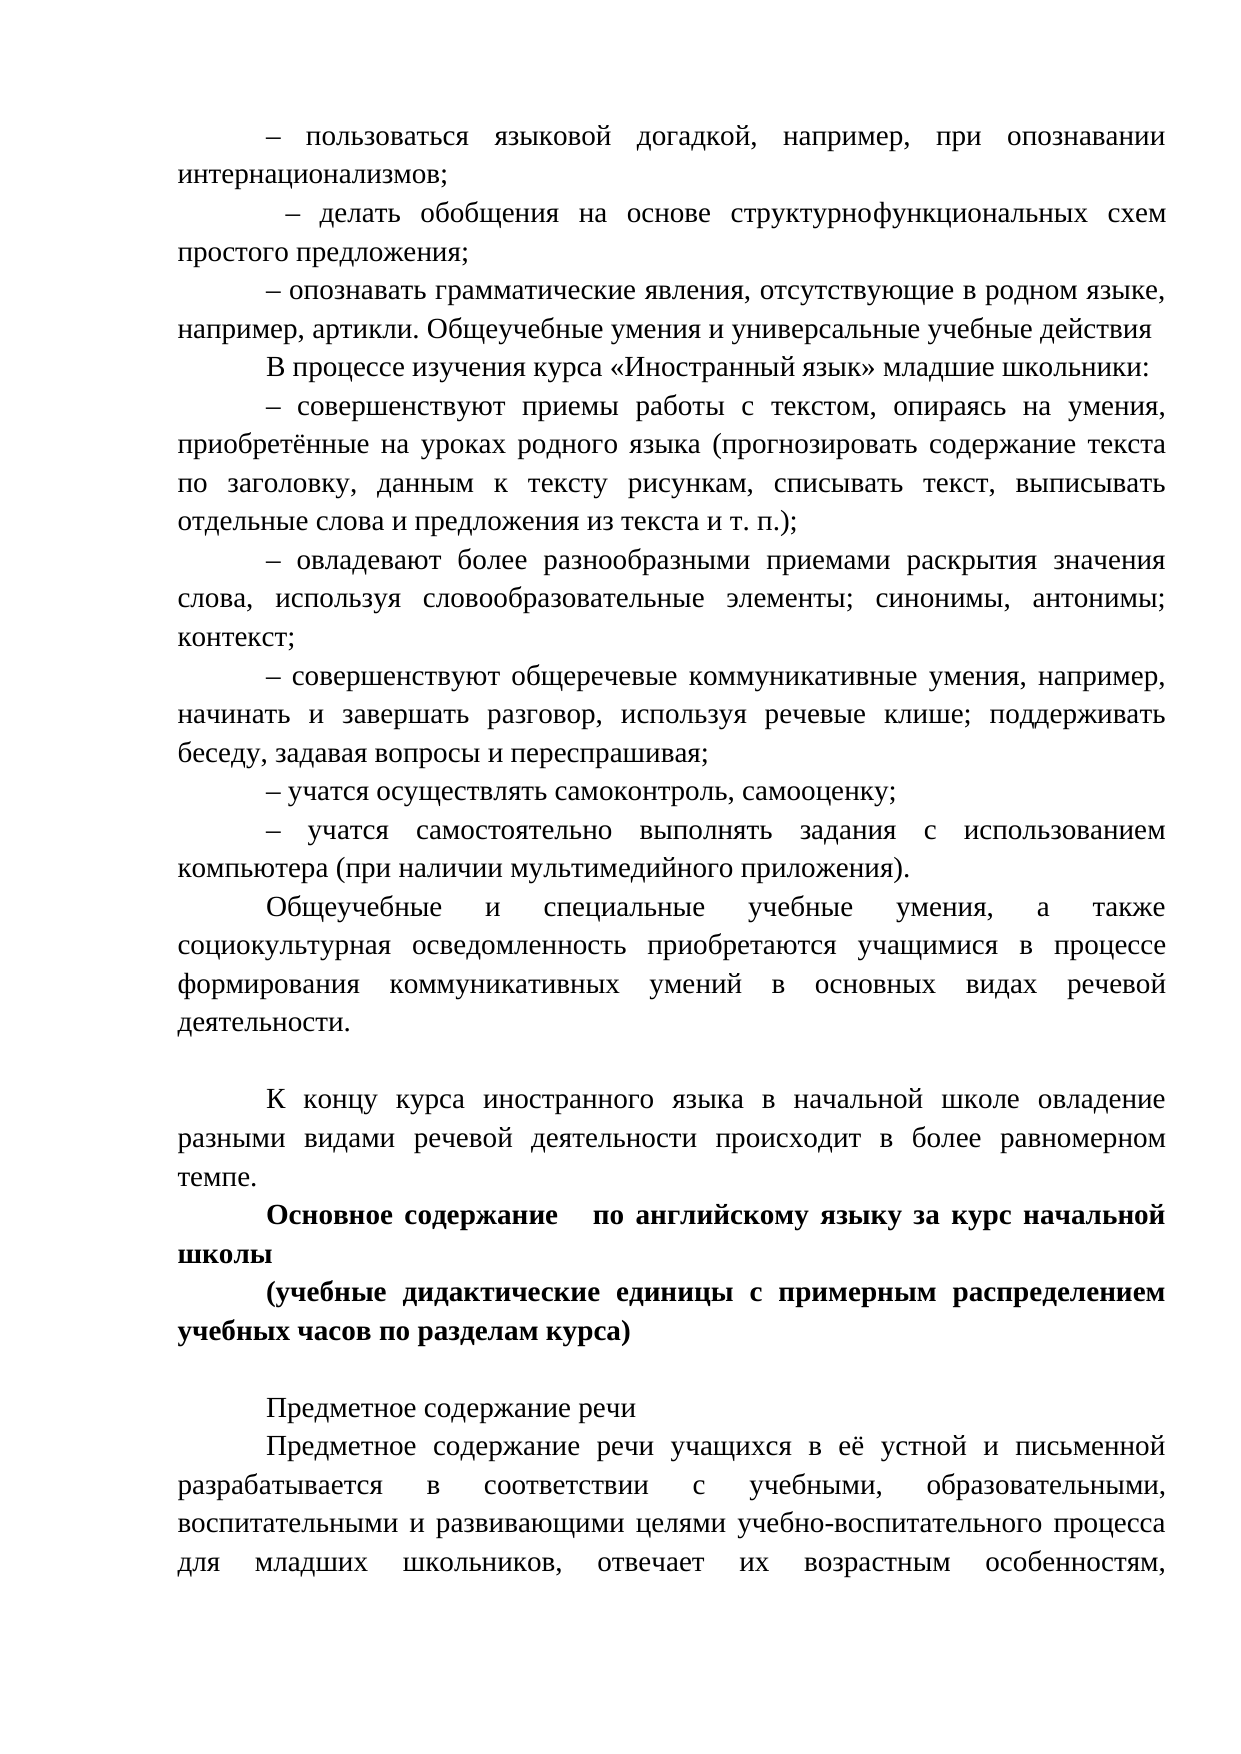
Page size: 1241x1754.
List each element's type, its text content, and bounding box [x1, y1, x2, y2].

text Предметное содержание речи [177, 1390, 1167, 1423]
text – делать обобщения на основе структурно­функциональных схем простого предложения; [177, 195, 1167, 267]
text К концу курса иностранного языка в начальной школе овладение разными видами речевой деятельности происходит в более равномерном темпе. [177, 1082, 1167, 1192]
text Основное содержание по английскому языку за курс начальной школы [177, 1197, 1167, 1269]
text – совершенствуют приемы работы с текстом, опираясь на умения, приобретённые на уроках родного языка (прогнозировать содержание текста по заголовку, данным к тексту рисункам, списывать текст, выписывать отдельные слова и предложения из текста и т. п.); [177, 388, 1167, 537]
text – учатся самостоятельно выполнять задания с использованием компьютера (при наличии мультимедийного приложения). [177, 812, 1167, 884]
text Общеучебные и специальные учебные умения, а также социокультурная осведомленность приобретаются учащимися в процессе формирования коммуникативных умений в основных видах речевой деятельности. [177, 889, 1167, 1038]
text – пользоваться языковой догадкой, например, при опознавании интернационализмов; [177, 118, 1167, 190]
text В процессе изучения курса «Иностранный язык» младшие школьники: [177, 349, 1167, 383]
text – овладевают более разнообразными приемами раскрытия значения слова, используя словообразовательные элементы; синонимы, антонимы; контекст; [177, 542, 1167, 653]
text – учатся осуществлять самоконтроль, самооценку; [177, 773, 1167, 807]
text (учебные дидактические единицы с примерным распределением учебных часов по разделам курса) [177, 1274, 1167, 1346]
text – опознавать грамматические явления, отсутствующие в родном языке, например, артикли. Общеучебные умения и универсальные учебные действия [177, 272, 1167, 344]
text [177, 1428, 1167, 1578]
text – совершенствуют общеречевые коммуникативные умения, например, начинать и завершать разговор, используя речевые клише; поддерживать беседу, задавая вопросы и переспрашивая; [177, 658, 1167, 768]
